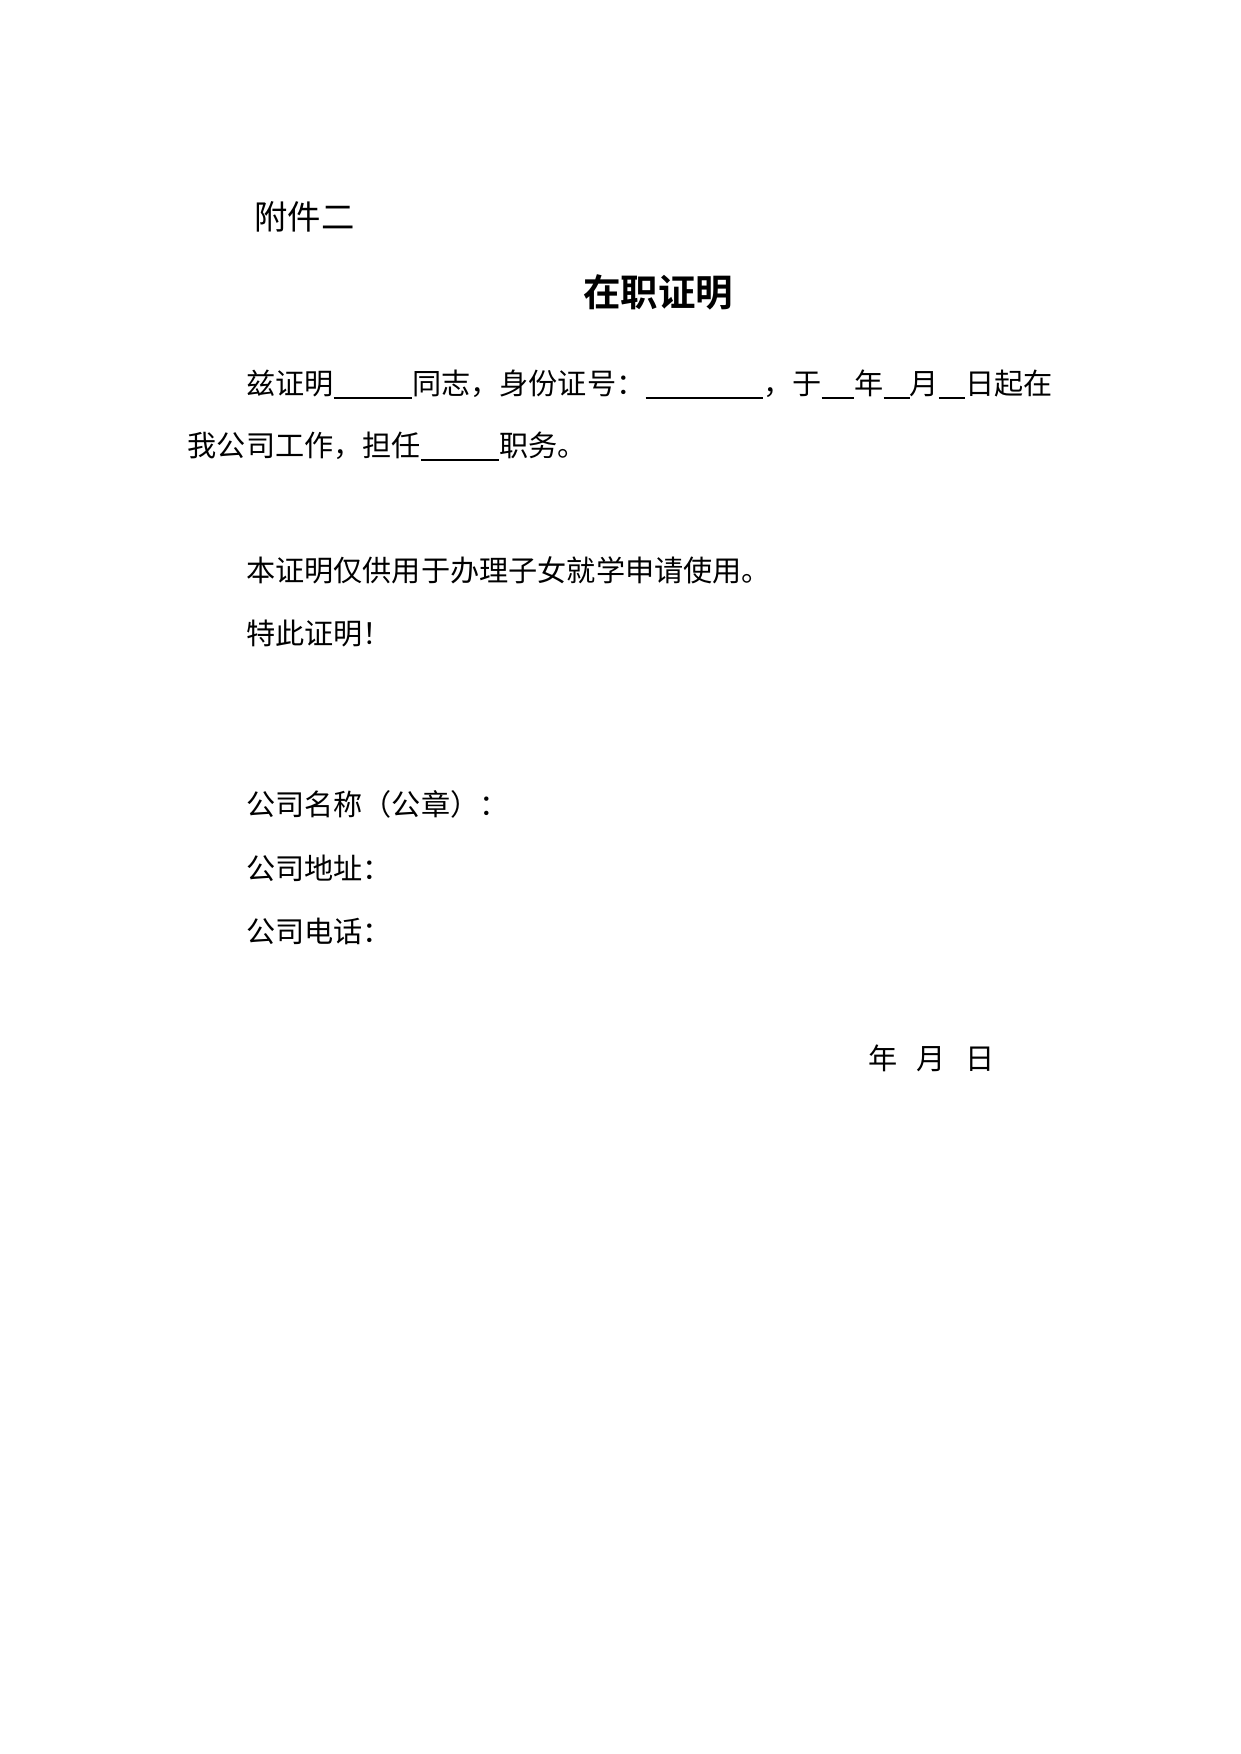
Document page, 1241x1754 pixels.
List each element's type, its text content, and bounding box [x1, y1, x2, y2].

text 附件二 [187, 191, 1053, 239]
text 在职证明 [187, 263, 1053, 317]
text 公司地址： [187, 845, 936, 888]
text 公司名称（公章）： [187, 782, 1053, 824]
text 年 月 日 [187, 1036, 994, 1078]
text 本证明仅供用于办理子女就学申请使用。 [187, 532, 1053, 594]
text 公司电话： [187, 909, 936, 951]
text 特此证明！ [187, 594, 1053, 657]
text 兹证明 同志，身份证号： ，于 年 月 日起在我公司工作，担任 职务。 [187, 344, 1053, 469]
